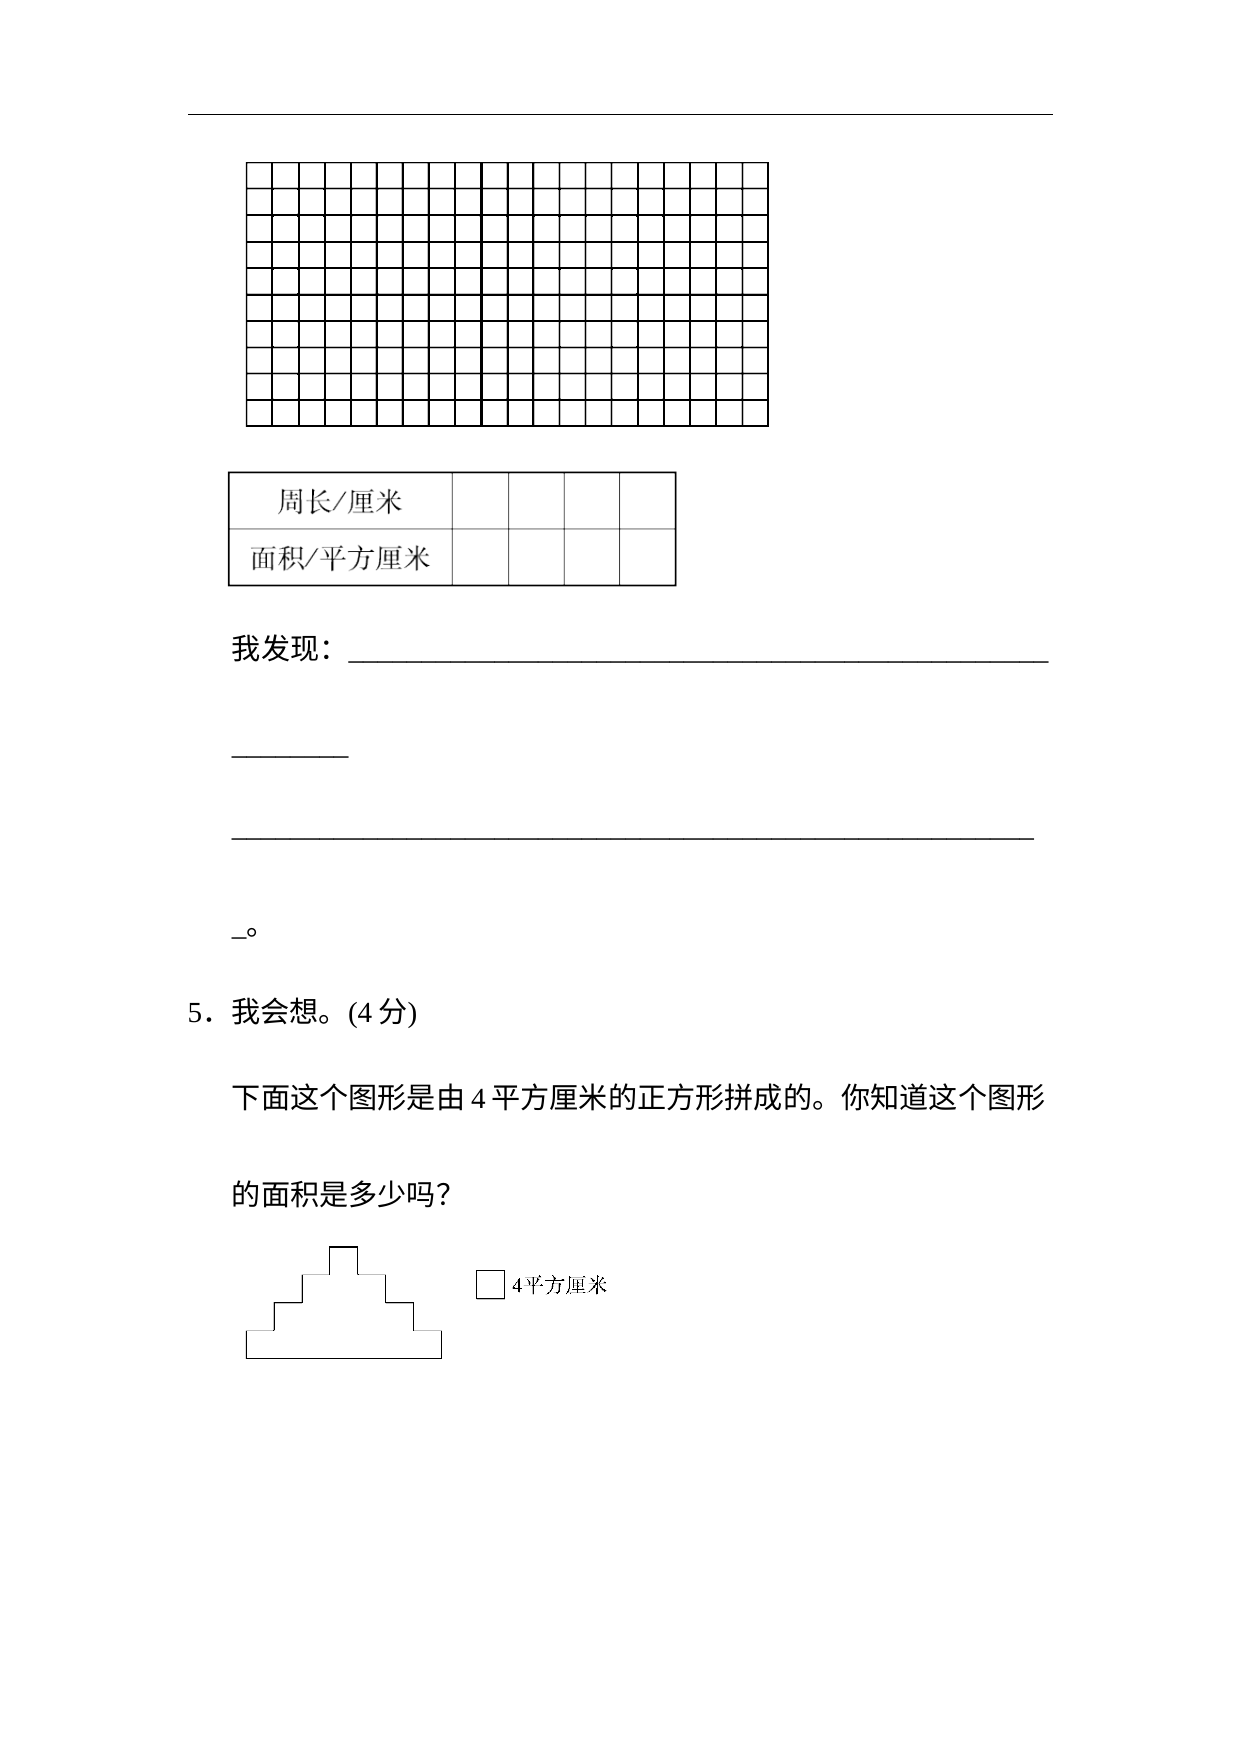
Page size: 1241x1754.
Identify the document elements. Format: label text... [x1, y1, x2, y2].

picture [216, 467, 680, 592]
text 5．我会想。(4分) [187, 977, 1053, 1042]
picture [245, 162, 769, 427]
text ________________________________________________________。 [232, 793, 1053, 956]
text 下面这个图形是由4平方厘米的正方形拼成的。你知道这个图形的面积是多少吗？ [232, 1063, 1053, 1225]
text 我发现：________________________________________________________ [232, 614, 1053, 776]
picture [245, 1246, 608, 1359]
